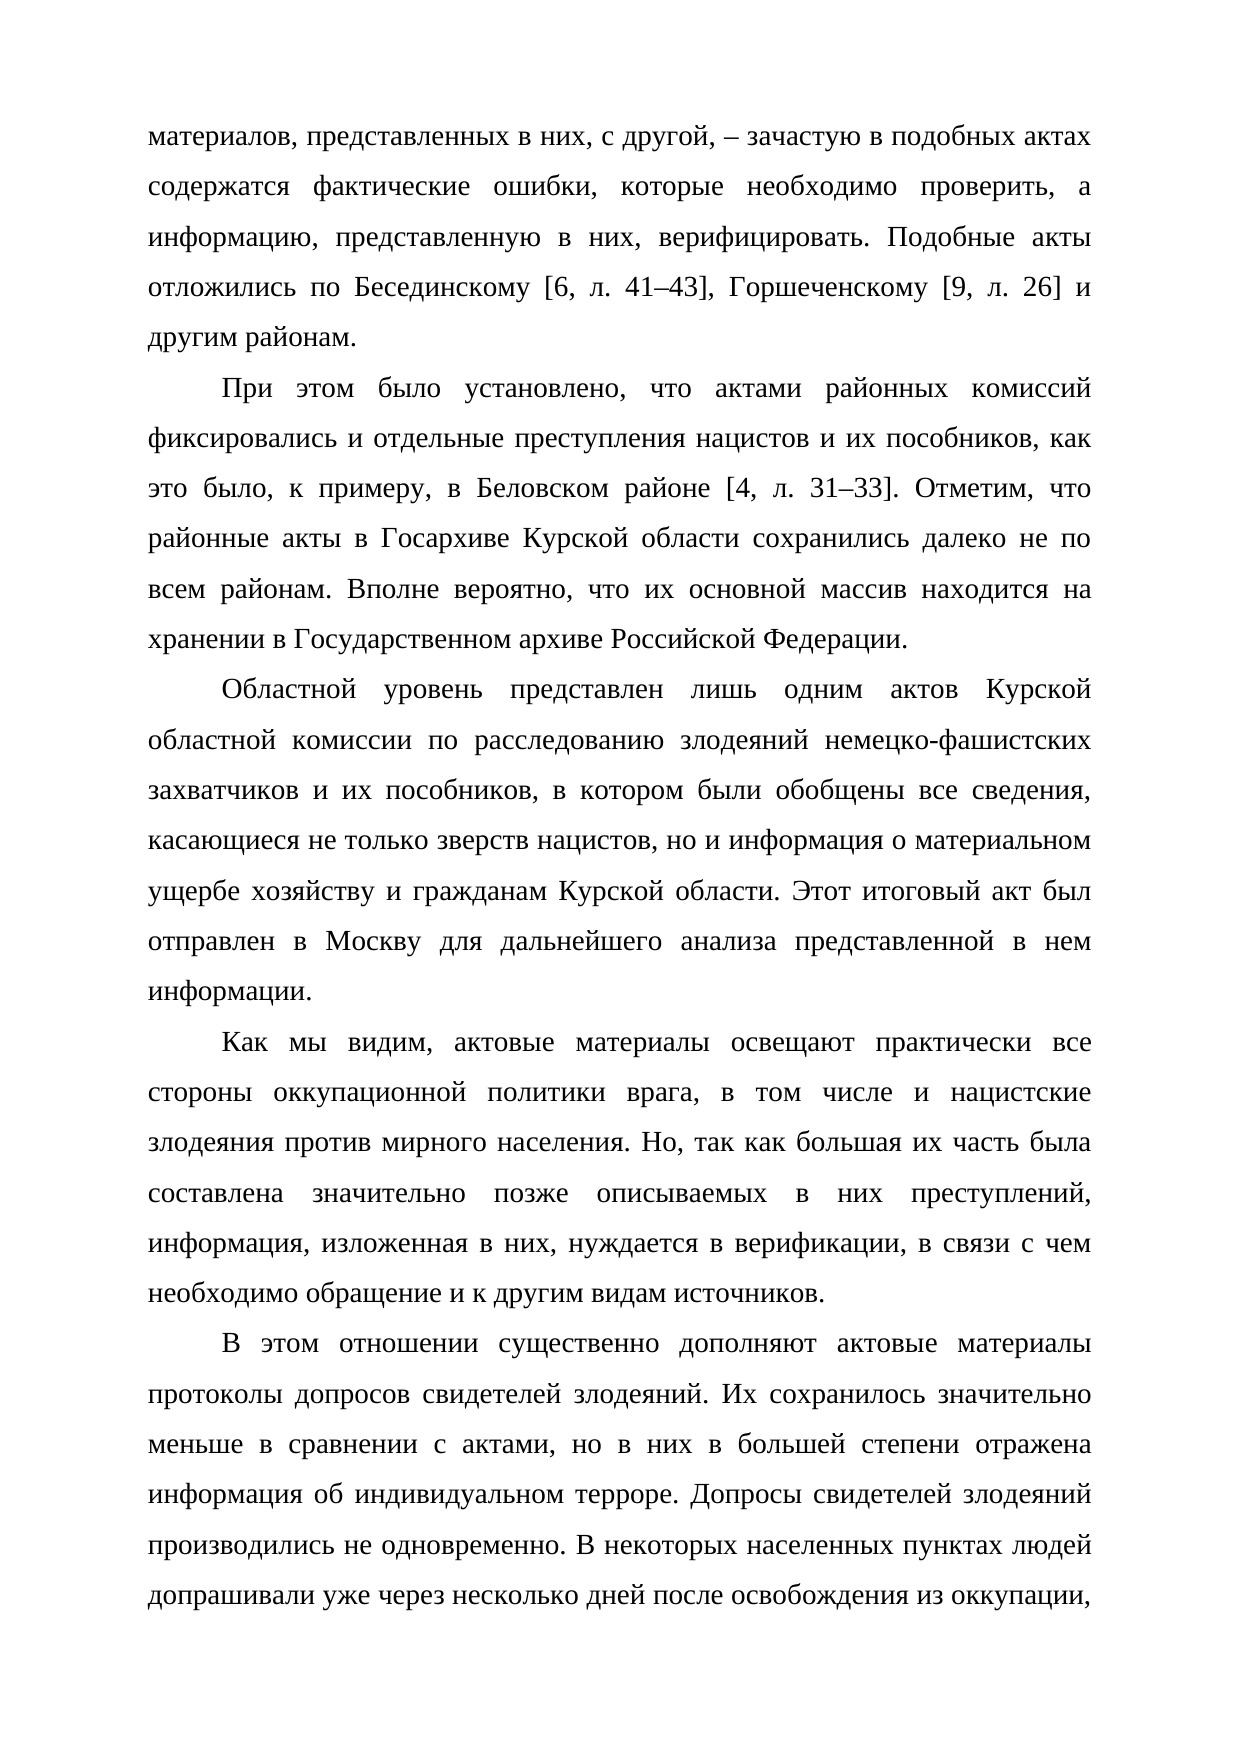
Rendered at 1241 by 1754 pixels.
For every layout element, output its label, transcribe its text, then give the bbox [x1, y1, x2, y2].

text Как мы видим, актовые материалы освещают практически все стороны оккупационной политики врага, в том числе и нацистские злодеяния против мирного населения. Но, так как большая их часть была составлена значительно позже описываемых в них преступлений, информация, изложенная в них, нуждается в верификации, в связи с чем необходимо обращение и к другим видам источников. [148, 1024, 1092, 1309]
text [148, 1326, 1092, 1611]
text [148, 118, 1092, 353]
text При этом было установлено, что актами районных комиссий фиксировались и отдельные преступления нацистов и их пособников, как это было, к примеру, в Беловском районе [4, л. 31–33]. Отметим, что районные акты в Госархиве Курской области сохранились далеко не по всем районам. Вполне вероятно, что их основной массив находится на хранении в Государственном архиве Российской Федерации. [148, 370, 1092, 655]
text Областной уровень представлен лишь одним актов Курской областной комиссии по расследованию злодеяний немецко-фашистских захватчиков и их пособников, в котором были обобщены все сведения, касающиеся не только зверств нацистов, но и информация о материальном ущербе хозяйству и гражданам Курской области. Этот итоговый акт был отправлен в Москву для дальнейшего анализа представленной в нем информации. [148, 672, 1092, 1007]
